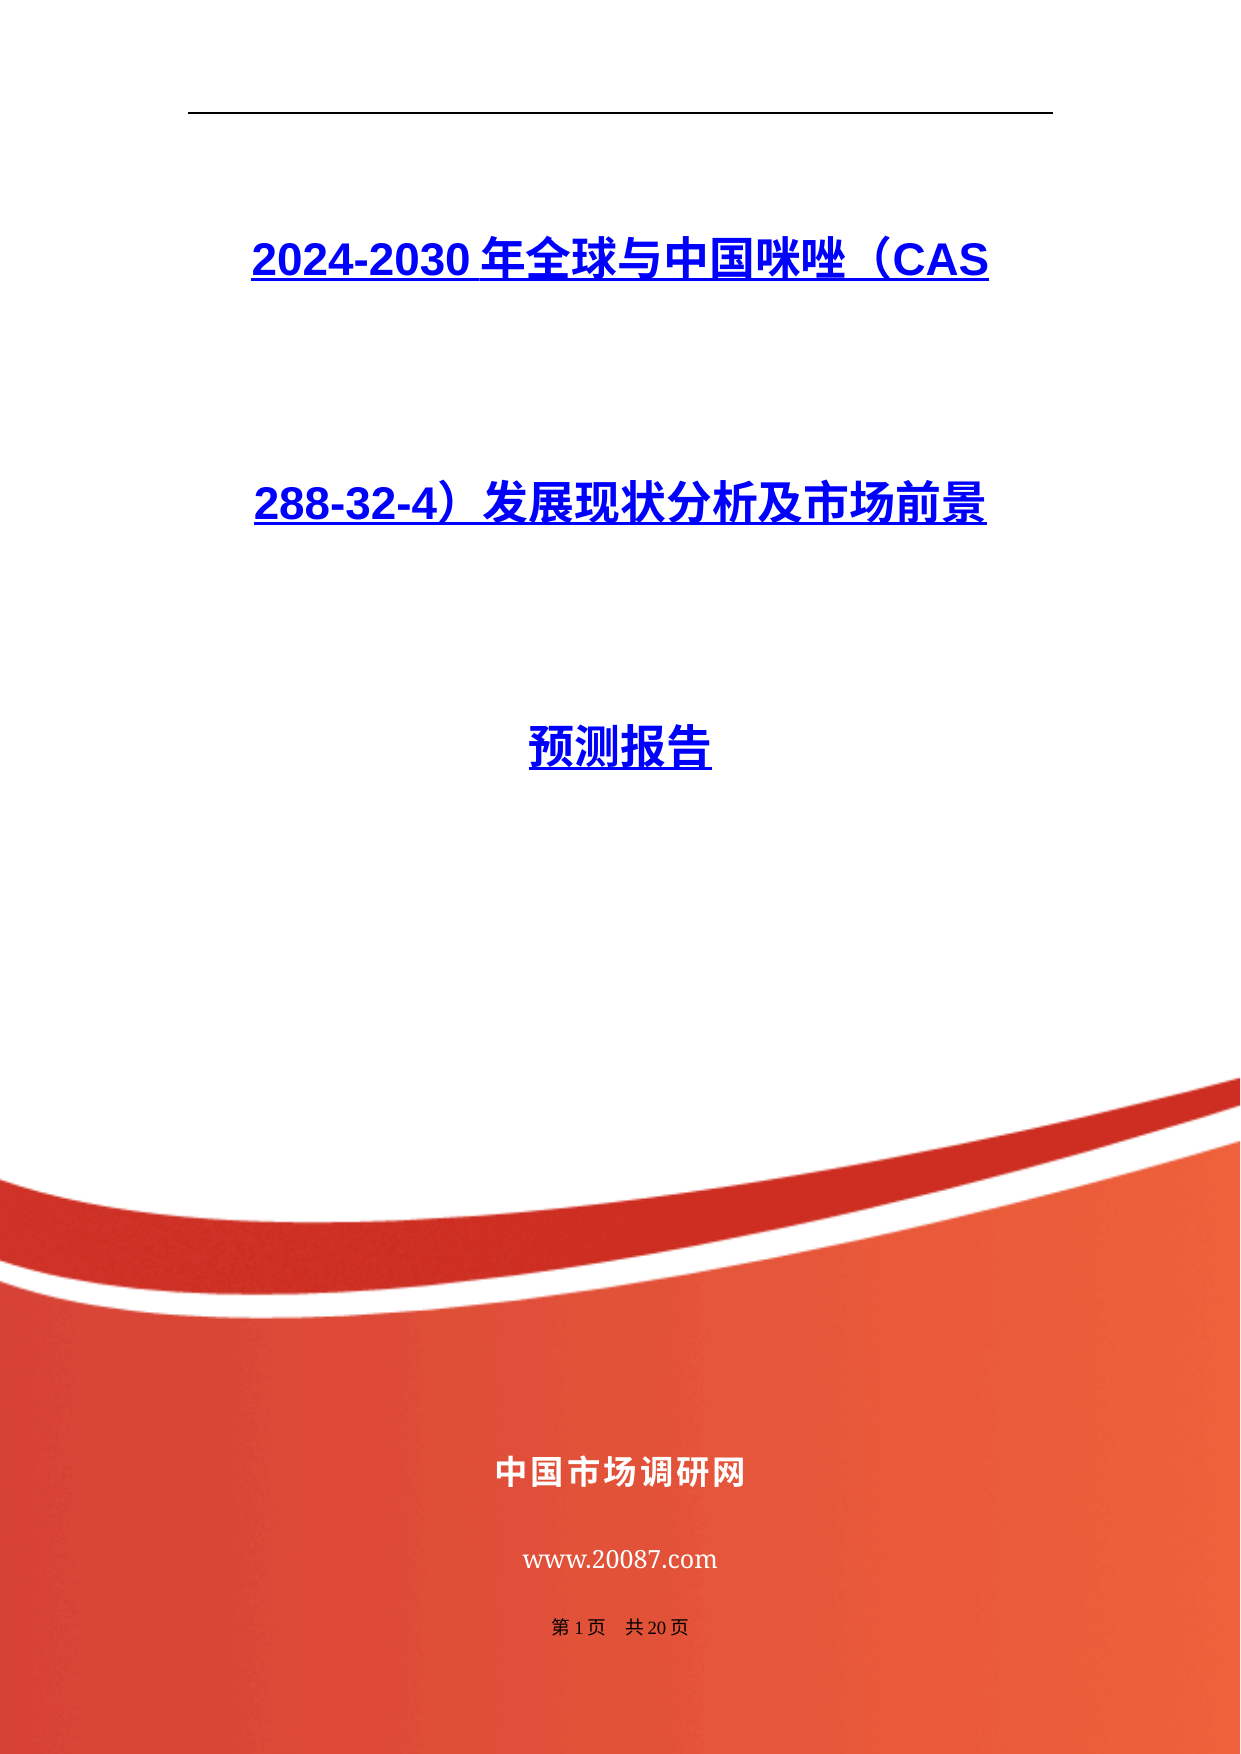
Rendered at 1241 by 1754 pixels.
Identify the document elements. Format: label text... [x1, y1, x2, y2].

text www.20087.com [187, 1526, 1053, 1591]
picture [0, 1006, 1241, 1754]
table_header 2024-2030年全球与中国咪唑（CAS 288-32-4）发展现状分析及市场前景预测报告 [188, 207, 1053, 871]
subtitle 中国市场调研网 [187, 1437, 1053, 1502]
